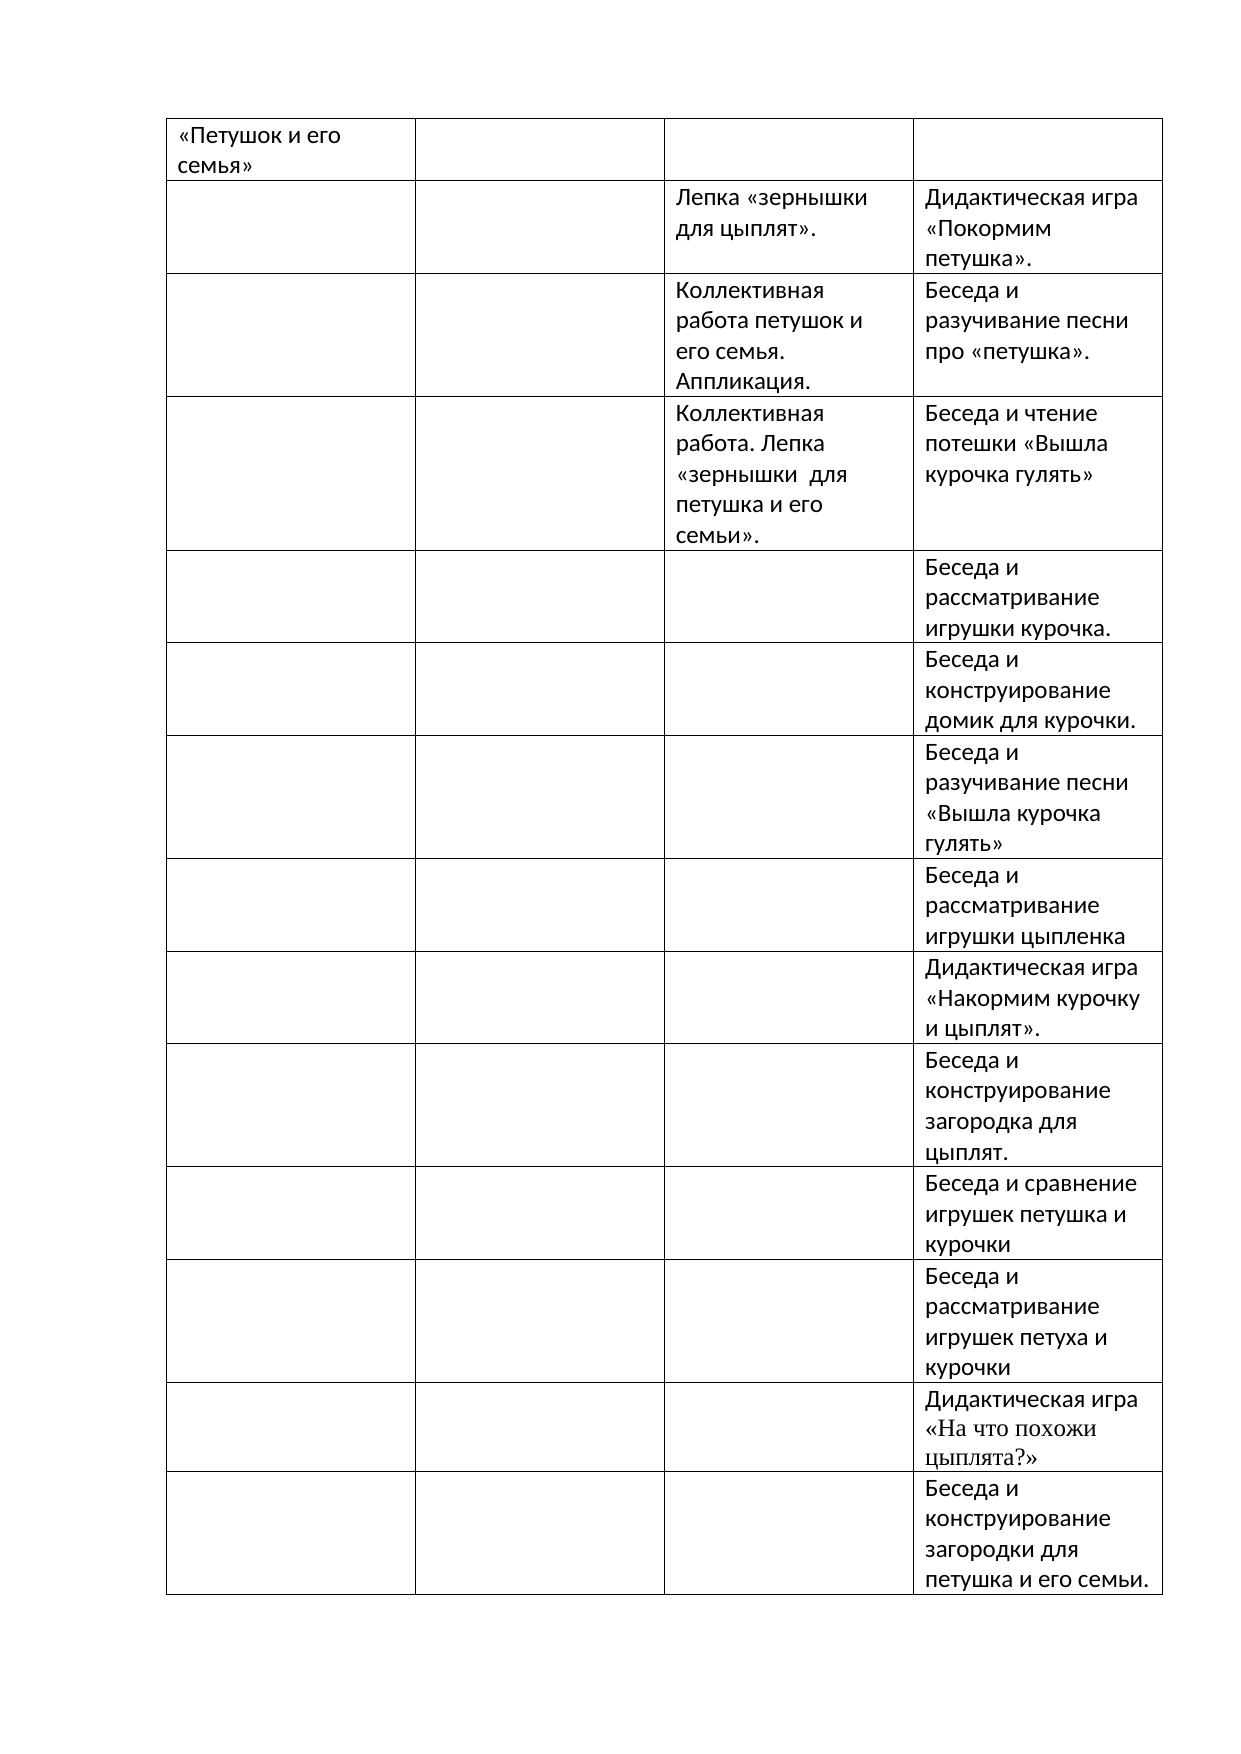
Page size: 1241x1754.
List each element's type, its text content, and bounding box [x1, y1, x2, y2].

table_cell [416, 397, 664, 549]
table_cell [416, 1383, 664, 1471]
table_cell Беседа и рассматривание игрушки курочка. [914, 551, 1162, 642]
table_cell [167, 181, 415, 273]
table_cell [167, 551, 415, 642]
table_cell [167, 1472, 415, 1594]
table_cell [416, 551, 664, 642]
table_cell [914, 119, 1162, 180]
table_cell [416, 1472, 664, 1594]
table_cell [416, 1044, 664, 1166]
table_cell [665, 1383, 913, 1471]
table_cell [416, 1167, 664, 1259]
table_cell [416, 181, 664, 273]
table_cell Беседа и чтение потешки «Вышла курочка гулять» [914, 397, 1162, 549]
table_cell [665, 1472, 913, 1594]
table_cell [416, 736, 664, 858]
table_cell [167, 397, 415, 549]
table_cell [665, 1167, 913, 1259]
table_cell Коллективная работа. Лепка «зернышки для петушка и его семьи». [665, 397, 913, 549]
table_cell Дидактическая игра «Покормим петушка». [914, 181, 1162, 273]
table_cell Беседа и конструирование домик для курочки. [914, 643, 1162, 735]
table_cell [416, 859, 664, 951]
table_cell [416, 274, 664, 396]
table_cell [665, 952, 913, 1043]
table_cell [167, 1044, 415, 1166]
table_cell Беседа и разучивание песни про «петушка». [914, 274, 1162, 396]
table_cell [416, 643, 664, 735]
table_cell [665, 859, 913, 951]
table_cell Лепка «зернышки для цыплят». [665, 181, 913, 273]
table_cell [665, 643, 913, 735]
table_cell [665, 119, 913, 180]
table_cell [665, 1044, 913, 1166]
table_cell [416, 1260, 664, 1382]
table_cell [665, 736, 913, 858]
table_cell [167, 736, 415, 858]
table_cell Беседа и рассматривание игрушки цыпленка [914, 859, 1162, 951]
table_cell Беседа и рассматривание игрушек петуха и курочки [914, 1260, 1162, 1382]
table_cell Дидактическая игра «Накормим курочку и цыплят». [914, 952, 1162, 1043]
table_cell [665, 1260, 913, 1382]
table_cell Беседа и конструирование загородки для петушка и его семьи. [914, 1472, 1162, 1594]
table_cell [167, 119, 415, 180]
table_cell [167, 274, 415, 396]
table_cell [167, 1167, 415, 1259]
table_cell Коллективная работа петушок и его семья. Аппликация. [665, 274, 913, 396]
table_cell [167, 859, 415, 951]
table_cell [416, 952, 664, 1043]
table_cell [665, 551, 913, 642]
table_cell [416, 119, 664, 180]
table_cell [167, 643, 415, 735]
table_cell Беседа и разучивание песни «Вышла курочка гулять» [914, 736, 1162, 858]
table_cell Дидактическая игра «На что похожи цыплята?» [914, 1383, 1162, 1471]
table_cell [167, 1383, 415, 1471]
table_cell Беседа и конструирование загородка для цыплят. [914, 1044, 1162, 1166]
table_cell [167, 952, 415, 1043]
table_cell Беседа и сравнение игрушек петушка и курочки [914, 1167, 1162, 1259]
table_cell [167, 1260, 415, 1382]
